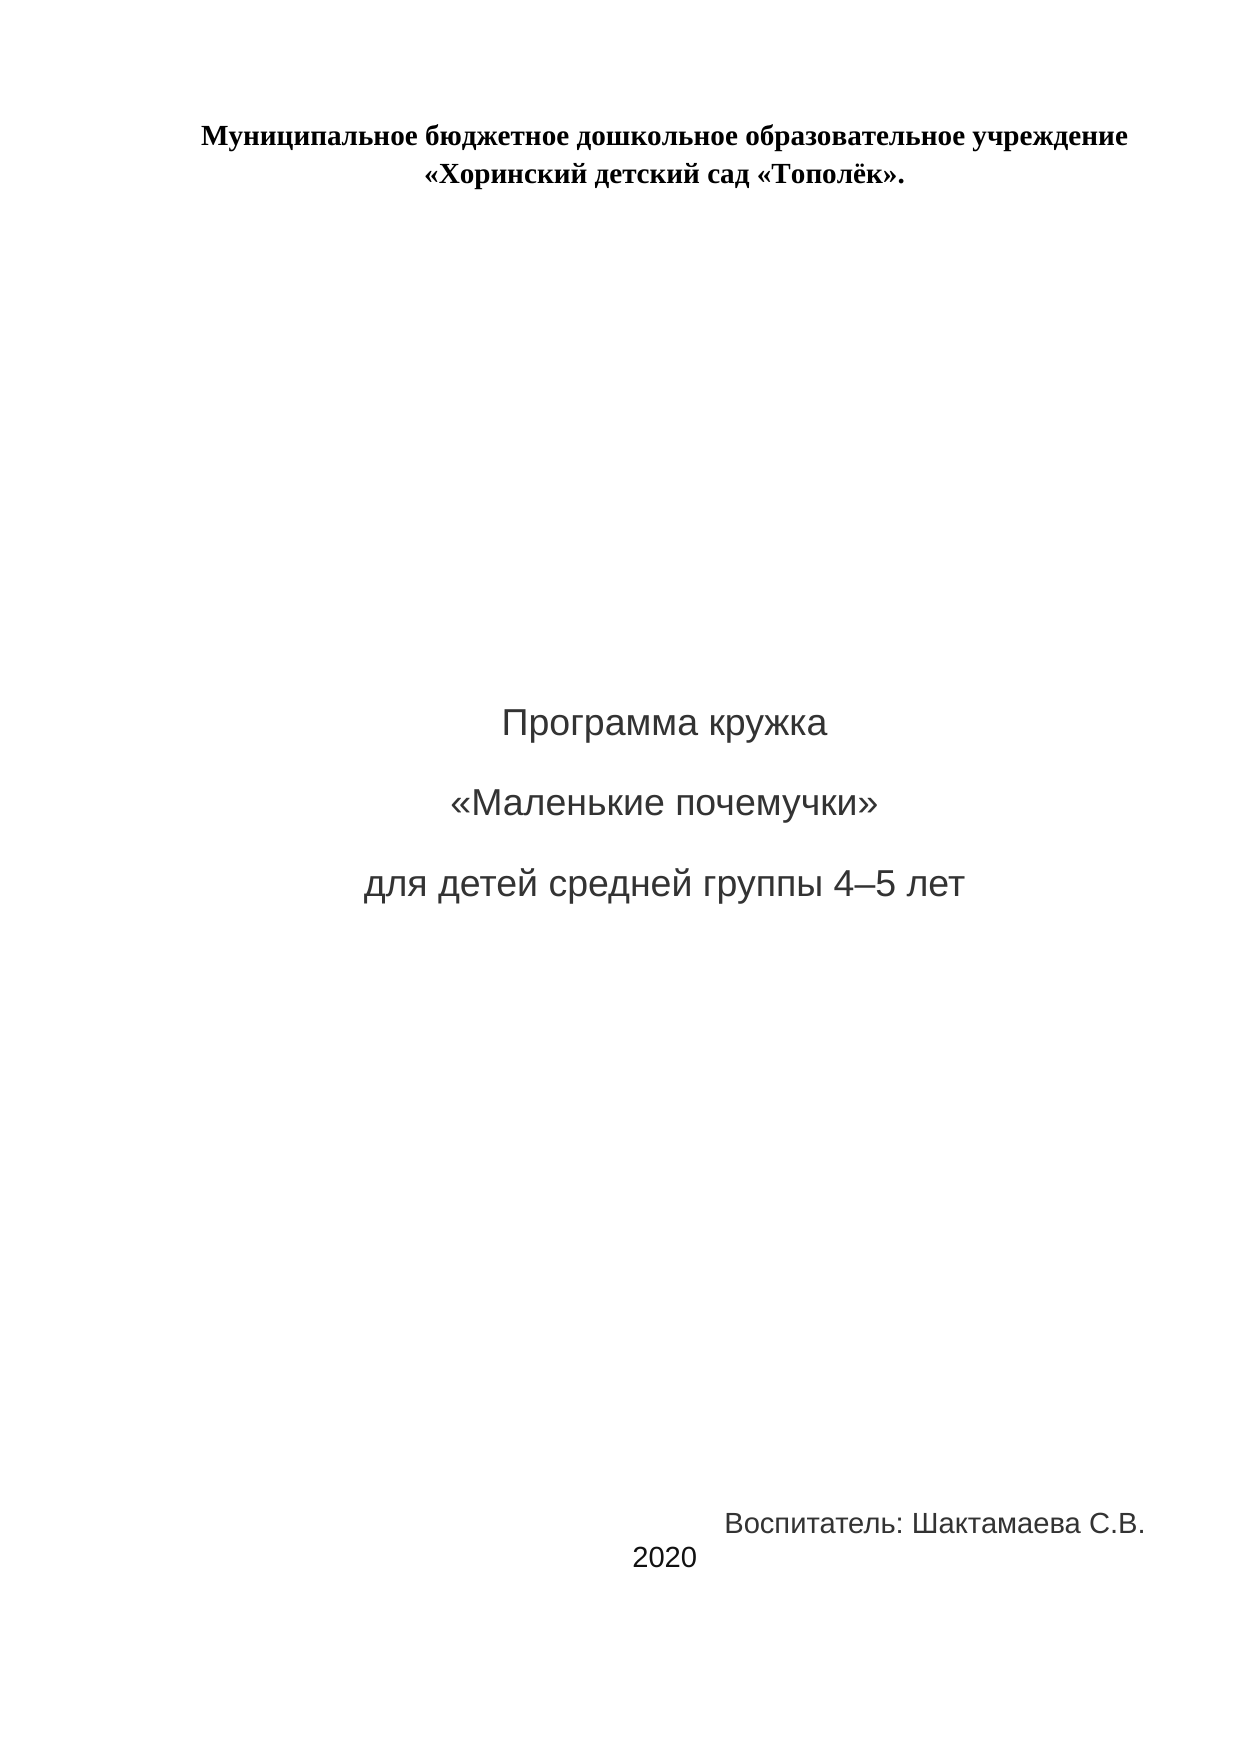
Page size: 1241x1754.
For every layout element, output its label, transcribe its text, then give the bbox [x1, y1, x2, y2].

text для детей средней группы 4–5 лет [177, 861, 1152, 904]
text Муниципальное бюджетное дошкольное образовательное учреждение «Хоринский детский сад «Тополёк». [177, 118, 1152, 190]
text Программа кружка [177, 700, 1152, 743]
text Воспитатель: Шактамаева С.В. 2020 [177, 1506, 1152, 1573]
text «Маленькие почемучки» [177, 780, 1152, 823]
